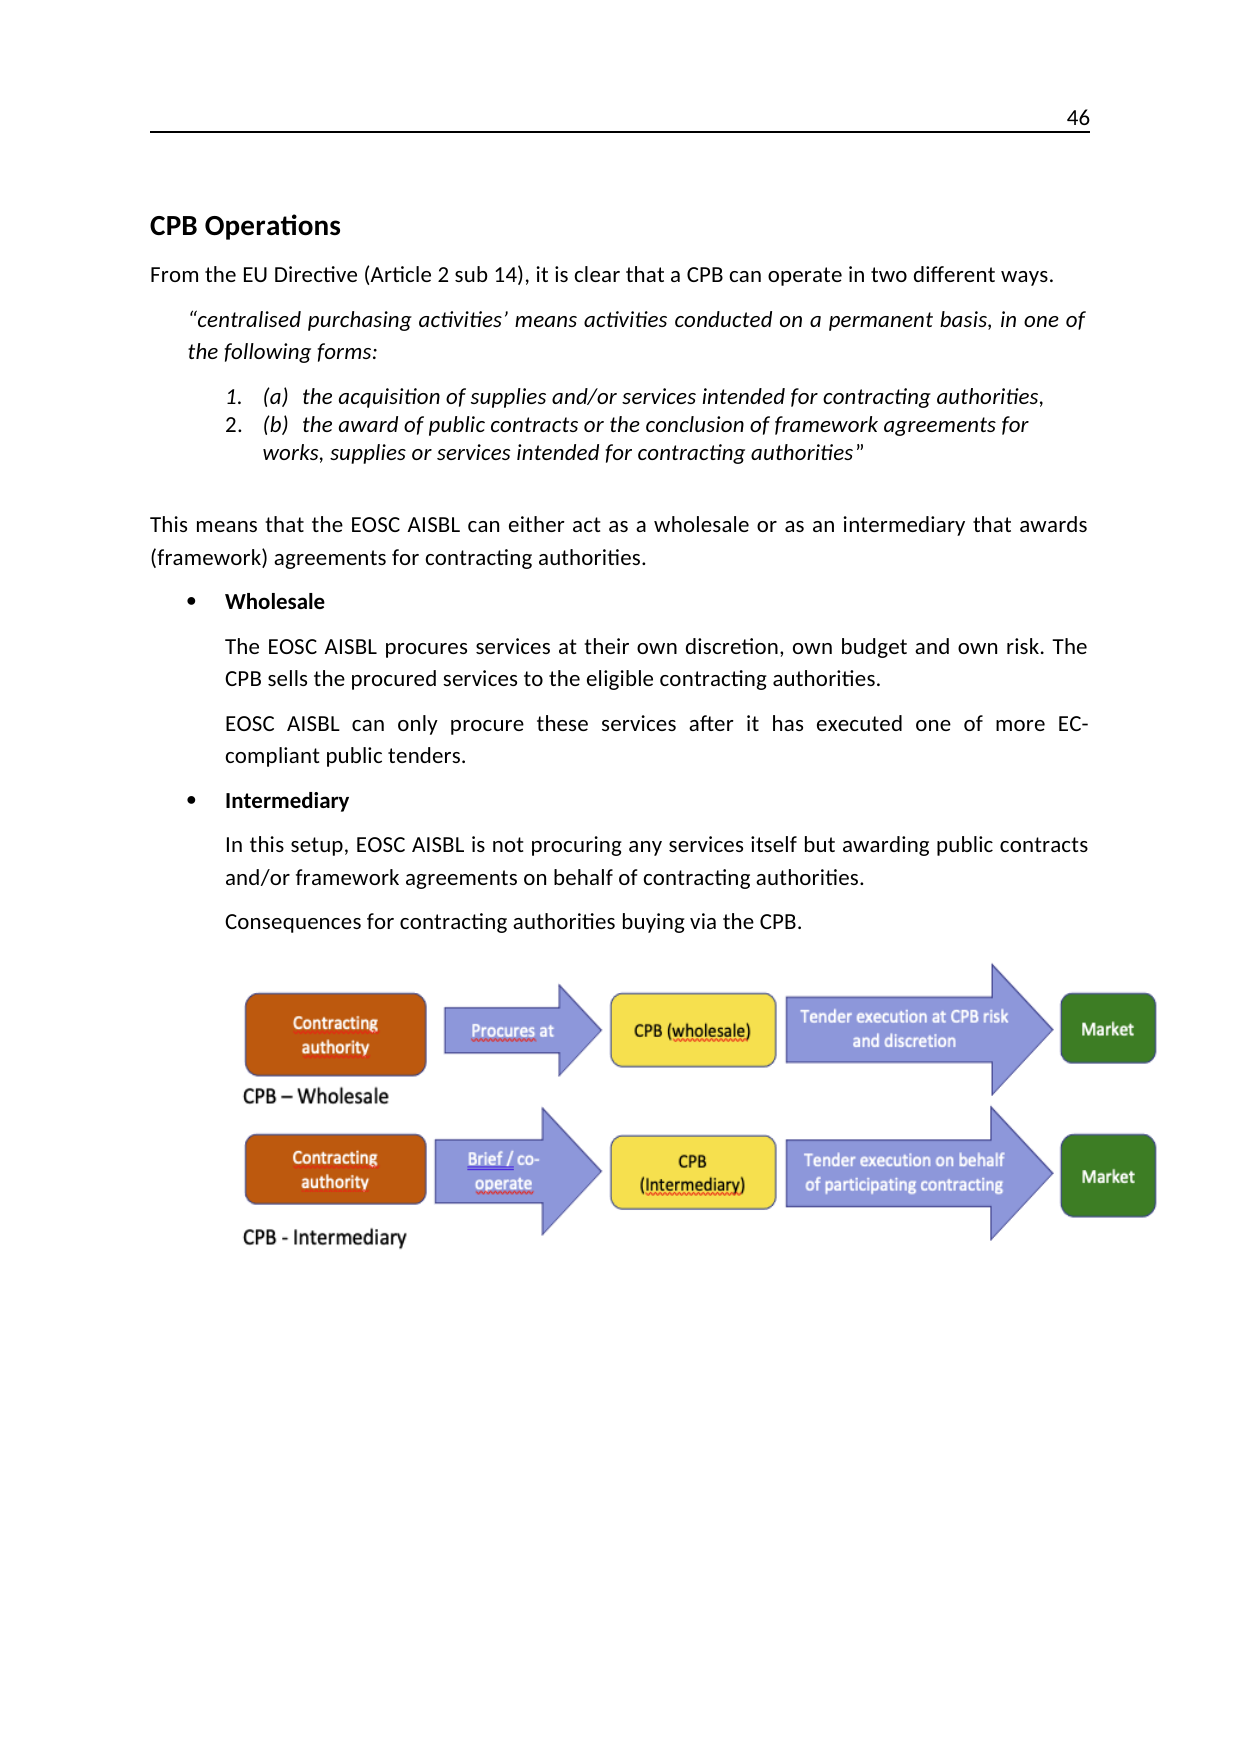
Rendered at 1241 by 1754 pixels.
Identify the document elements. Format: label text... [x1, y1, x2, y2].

text Consequences for contracting authorities buying via the CPB. [225, 907, 1090, 935]
list (b) the award of public contracts or the conclusion of framework agreements for works, supplies or services intended for contracting authorities” [225, 410, 1090, 466]
list Intermediary [187, 786, 1090, 814]
text EOSC AISBL can only procure these services after it has executed one of more EC-compliant public tenders. [225, 709, 1090, 769]
list (a) the acquisition of supplies and/or services intended for contracting authorities, [225, 382, 1090, 410]
text This means that the EOSC AISBL can either act as a wholesale or as an intermediary that awards (framework) agreements for contracting authorities. [150, 511, 1090, 571]
text From the EU Directive (Article 2 sub 14), it is clear that a CPB can operate in two different ways. [150, 260, 1090, 288]
text In this setup, EOSC AISBL is not procuring any services itself but awarding public contracts and/or framework agreements on behalf of contracting authorities. [225, 831, 1090, 891]
text The EOSC AISBL procures services at their own discretion, own budget and own risk. The CPB sells the procured services to the eligible contracting authorities. [225, 632, 1090, 692]
text CPB Operations [150, 207, 1090, 242]
text “centralised purchasing activities’ means activities conducted on a permanent basis, in one of the following forms: [187, 305, 1090, 365]
list Wholesale [187, 587, 1090, 615]
picture [225, 952, 1166, 1269]
